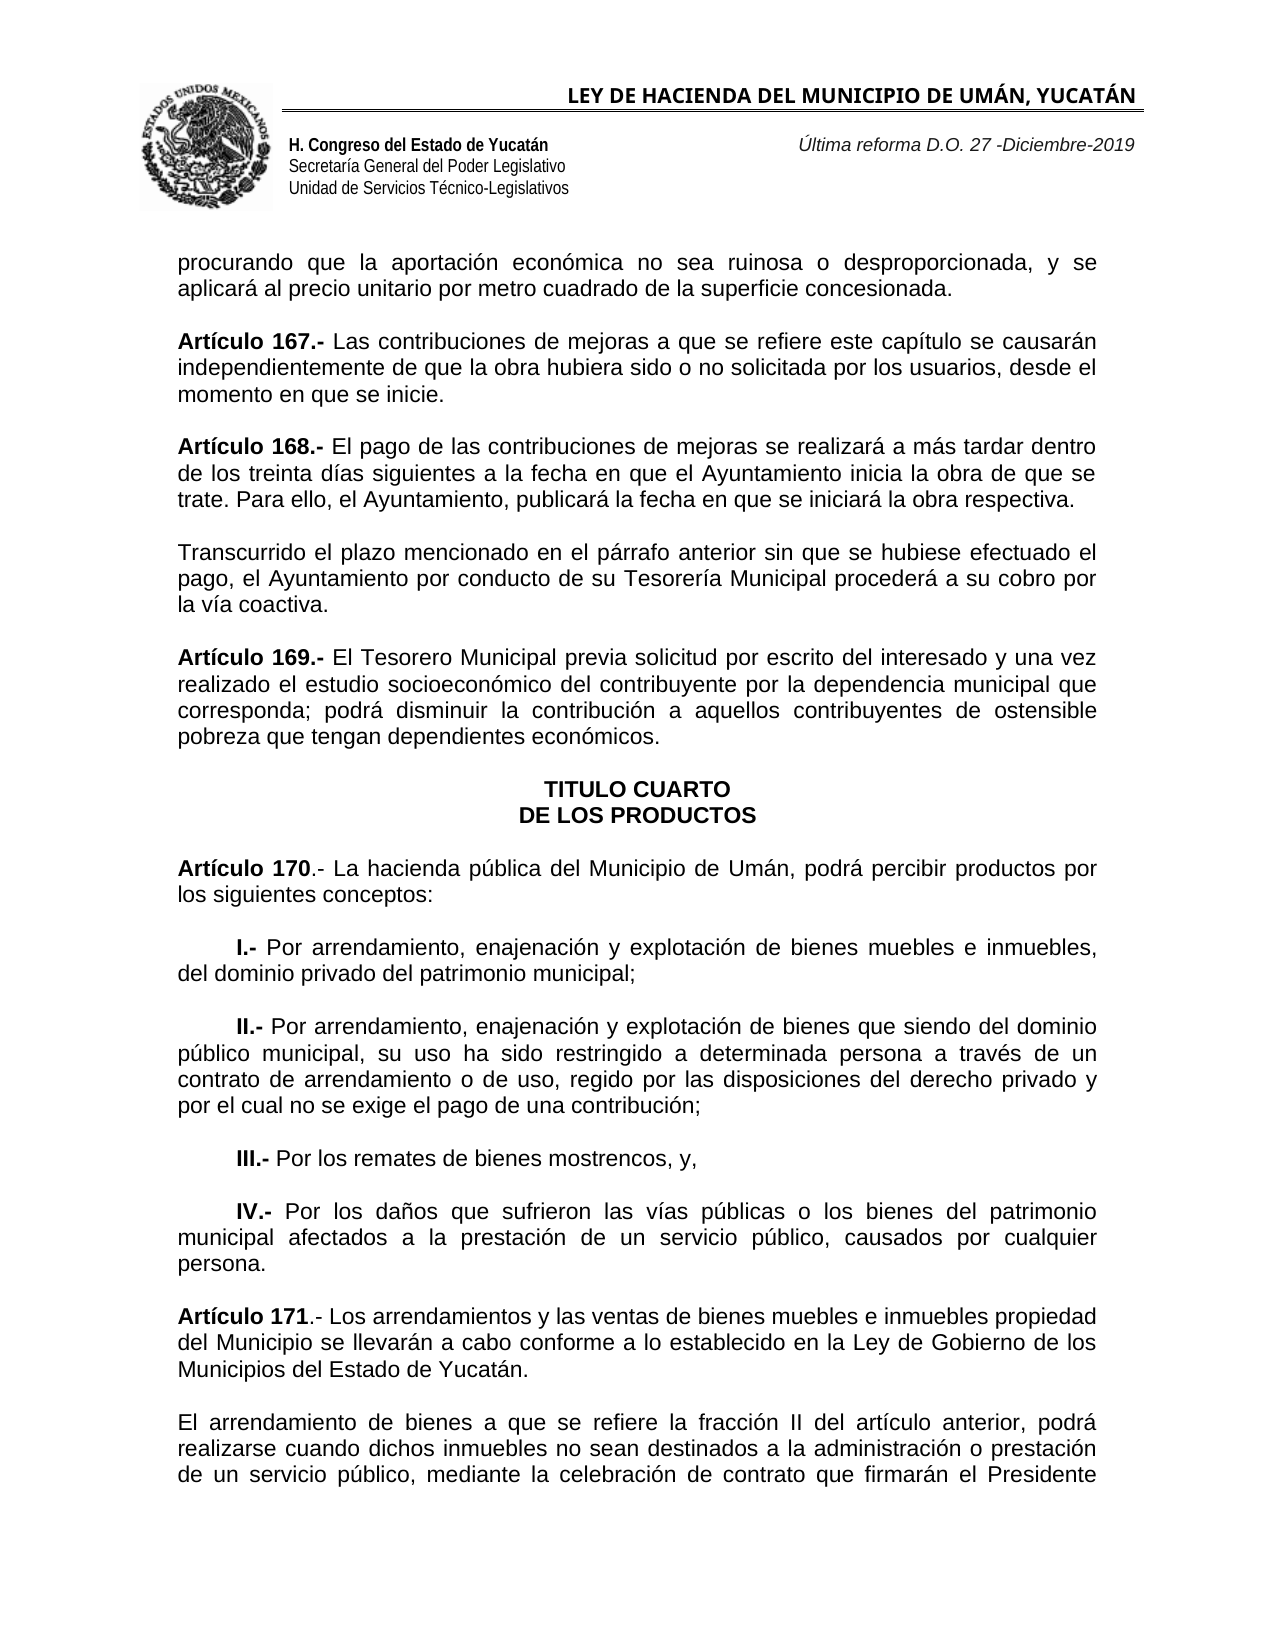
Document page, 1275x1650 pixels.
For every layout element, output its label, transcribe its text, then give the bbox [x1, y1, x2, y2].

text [177, 249, 1098, 302]
text Artículo 168.- El pago de las contribuciones de mejoras se realizará a más tardar dentro de los treinta días siguientes a la fecha en que el Ayuntamiento inicia la obra de que se trate. Para ello, el Ayuntamiento, publicará la fecha en que se iniciará la obra respectiva. [177, 433, 1098, 512]
text I.- Por arrendamiento, enajenación y explotación de bienes muebles e inmuebles, del dominio privado del patrimonio municipal; [177, 934, 1098, 987]
text Artículo 167.- Las contribuciones de mejoras a que se refiere este capítulo se causarán independientemente de que la obra hubiera sido o no solicitada por los usuarios, desde el momento en que se inicie. [177, 328, 1098, 407]
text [177, 1408, 1098, 1487]
text IV.- Por los daños que sufrieron las vías públicas o los bienes del patrimonio municipal afectados a la prestación de un servicio público, causados por cualquier persona. [177, 1198, 1098, 1277]
text DE LOS PRODUCTOS [177, 802, 1098, 829]
text TITULO CUARTO [177, 776, 1098, 802]
text Artículo 169.- El Tesorero Municipal previa solicitud por escrito del interesado y una vez realizado el estudio socioeconómico del contribuyente por la dependencia municipal que corresponda; podrá disminuir la contribución a aquellos contribuyentes de ostensible pobreza que tengan dependientes económicos. [177, 644, 1098, 749]
text III.- Por los remates de bienes mostrencos, y, [177, 1145, 1098, 1171]
text Artículo 171.- Los arrendamientos y las ventas de bienes muebles e inmuebles propiedad del Municipio se llevarán a cabo conforme a lo establecido en la Ley de Gobierno de los Municipios del Estado de Yucatán. [177, 1303, 1098, 1382]
text Transcurrido el plazo mencionado en el párrafo anterior sin que se hubiese efectuado el pago, el Ayuntamiento por conducto de su Tesorería Municipal procederá a su cobro por la vía coactiva. [177, 539, 1098, 618]
text II.- Por arrendamiento, enajenación y explotación de bienes que siendo del dominio público municipal, su uso ha sido restringido a determinada persona a través de un contrato de arrendamiento o de uso, regido por las disposiciones del derecho privado y por el cual no se exige el pago de una contribución; [177, 1013, 1098, 1118]
text Artículo 170.- La hacienda pública del Municipio de Umán, podrá percibir productos por los siguientes conceptos: [177, 855, 1098, 908]
